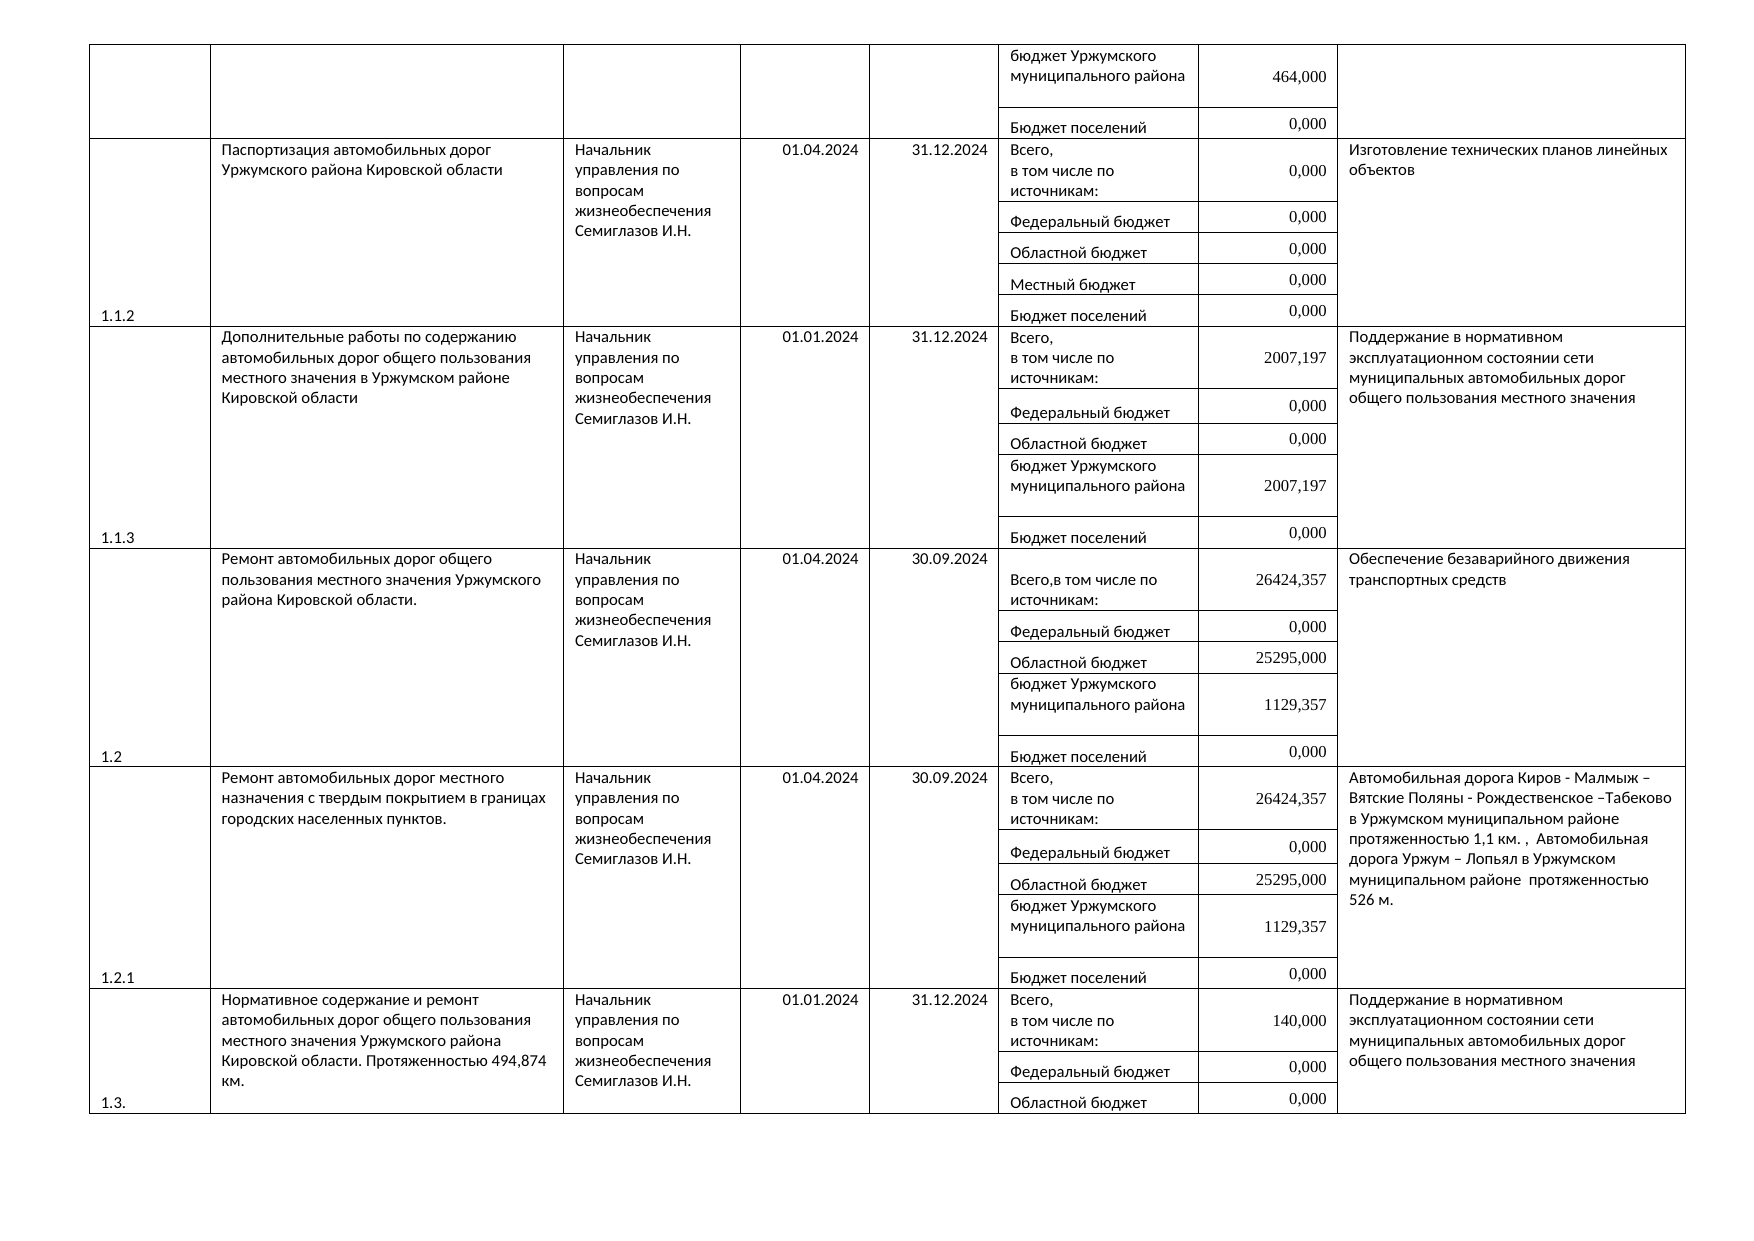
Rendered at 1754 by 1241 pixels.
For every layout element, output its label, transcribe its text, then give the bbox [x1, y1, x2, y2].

table_cell Бюджет поселений [999, 108, 1198, 138]
table_cell Областной бюджет [999, 864, 1198, 894]
table_cell Всего, в том числе по источникам: [999, 989, 1198, 1051]
table_cell 25295,000 [1199, 642, 1337, 672]
table_cell 0,000 [1199, 830, 1337, 863]
table_cell Областной бюджет [999, 424, 1198, 454]
table_cell Паспортизация автомобильных дорог Уржумского района Кировской области [211, 139, 563, 326]
table_cell 01.04.2024 [741, 549, 869, 766]
table_cell Всего,в том числе по источникам: [999, 549, 1198, 610]
table_cell Поддержание в нормативном эксплуатационном состоянии сети муниципальных автомобильных дорог общего пользования местного значения [1338, 327, 1685, 547]
table_cell 30.09.2024 [870, 767, 998, 988]
table_cell Обеспечение безаварийного движения транспортных средств [1338, 549, 1685, 766]
table_cell 30.09.2024 [870, 549, 998, 766]
table_cell 464,000 [1199, 45, 1337, 107]
table_cell 31.12.2024 [870, 989, 998, 1113]
table_cell Всего, в том числе по источникам: [999, 327, 1198, 388]
table_cell 0,000 [1199, 611, 1337, 641]
table_cell 1.3. [90, 989, 210, 1113]
table_cell Областной бюджет [999, 233, 1198, 263]
table_cell Бюджет поселений [999, 736, 1198, 766]
table_cell Нормативное содержание и ремонт автомобильных дорог общего пользования местного значения Уржумского района Кировской области. Протяженностью 494,874 км. [211, 989, 563, 1113]
table_cell Начальник управления по вопросам жизнеобеспечения Семиглазов И.Н. [564, 549, 740, 766]
table_cell Ремонт автомобильных дорог общего пользования местного значения Уржумского района Кировской области. [211, 549, 563, 766]
table_cell Поддержание в нормативном эксплуатационном состоянии сети муниципальных автомобильных дорог общего пользования местного значения [1338, 989, 1685, 1113]
table_cell Дополнительные работы по содержанию автомобильных дорог общего пользования местного значения в Уржумском районе Кировской области [211, 327, 563, 547]
table_cell 140,000 [1199, 989, 1337, 1051]
table_cell Областной бюджет [999, 1083, 1198, 1113]
table_cell Ремонт автомобильных дорог местного назначения с твердым покрытием в границах городских населенных пунктов. [211, 767, 563, 988]
table_cell 0,000 [1199, 264, 1337, 294]
table_cell Федеральный бюджет [999, 1052, 1198, 1082]
table_cell 0,000 [1199, 139, 1337, 201]
table_cell 2007,197 [1199, 455, 1337, 516]
table_cell бюджет Уржумского муниципального района [999, 895, 1198, 957]
table_cell 26424,357 [1199, 549, 1337, 610]
table_cell 31.12.2024 [870, 139, 998, 326]
table_cell 0,000 [1199, 233, 1337, 263]
table_cell Областной бюджет [999, 642, 1198, 672]
table_cell 25295,000 [1199, 864, 1337, 894]
table_cell Местный бюджет [999, 264, 1198, 294]
table_cell Бюджет поселений [999, 517, 1198, 547]
table_cell 01.01.2024 [741, 989, 869, 1113]
table_cell 0,000 [1199, 108, 1337, 138]
table_cell бюджет Уржумского муниципального района [999, 674, 1198, 735]
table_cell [564, 139, 740, 326]
table_cell 0,000 [1199, 1052, 1337, 1082]
table_cell 0,000 [1199, 389, 1337, 422]
table_cell Начальник управления по вопросам жизнеобеспечения Семиглазов И.Н. [564, 327, 740, 547]
table_cell 1.2 [90, 549, 210, 766]
table_cell 01.01.2024 [741, 327, 869, 547]
table_cell 0,000 [1199, 736, 1337, 766]
table_cell Федеральный бюджет [999, 830, 1198, 863]
table_cell Всего, в том числе по источникам: [999, 139, 1198, 201]
table_cell 0,000 [1199, 958, 1337, 988]
table_cell Бюджет поселений [999, 295, 1198, 326]
table_cell 1129,357 [1199, 674, 1337, 735]
table_cell 1129,357 [1199, 895, 1337, 957]
table_cell бюджет Уржумского муниципального района [999, 455, 1198, 516]
table_cell 01.04.2024 [741, 767, 869, 988]
table_cell 1.2.1 [90, 767, 210, 988]
table_cell 0,000 [1199, 1083, 1337, 1113]
table_cell 1.1.3 [90, 327, 210, 547]
table_cell бюджет Уржумского муниципального района [999, 45, 1198, 107]
table_cell 0,000 [1199, 202, 1337, 232]
table_cell 1.1.2 [90, 139, 210, 326]
table_cell Федеральный бюджет [999, 611, 1198, 641]
table_cell 01.04.2024 [741, 139, 869, 326]
table_cell 31.12.2024 [870, 327, 998, 547]
table_cell Федеральный бюджет [999, 202, 1198, 232]
table_cell Автомобильная дорога Киров - Малмыж – Вятские Поляны - Рождественское –Табеково в Уржумском муниципальном районе протяженностью 1,1 км. , Автомобильная дорога Уржум – Лопьял в Уржумском муниципальном районе протяженностью 526 м. [1338, 767, 1685, 988]
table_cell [564, 989, 740, 1113]
table_cell Бюджет поселений [999, 958, 1198, 988]
table_cell Изготовление технических планов линейных объектов [1338, 139, 1685, 326]
table_cell 0,000 [1199, 295, 1337, 326]
table_cell 26424,357 [1199, 767, 1337, 829]
table_cell 2007,197 [1199, 327, 1337, 388]
table_cell Начальник управления по вопросам жизнеобеспечения Семиглазов И.Н. [564, 767, 740, 988]
table_cell Федеральный бюджет [999, 389, 1198, 422]
table_cell 0,000 [1199, 424, 1337, 454]
table_cell 0,000 [1199, 517, 1337, 547]
table_cell Всего, в том числе по источникам: [999, 767, 1198, 829]
